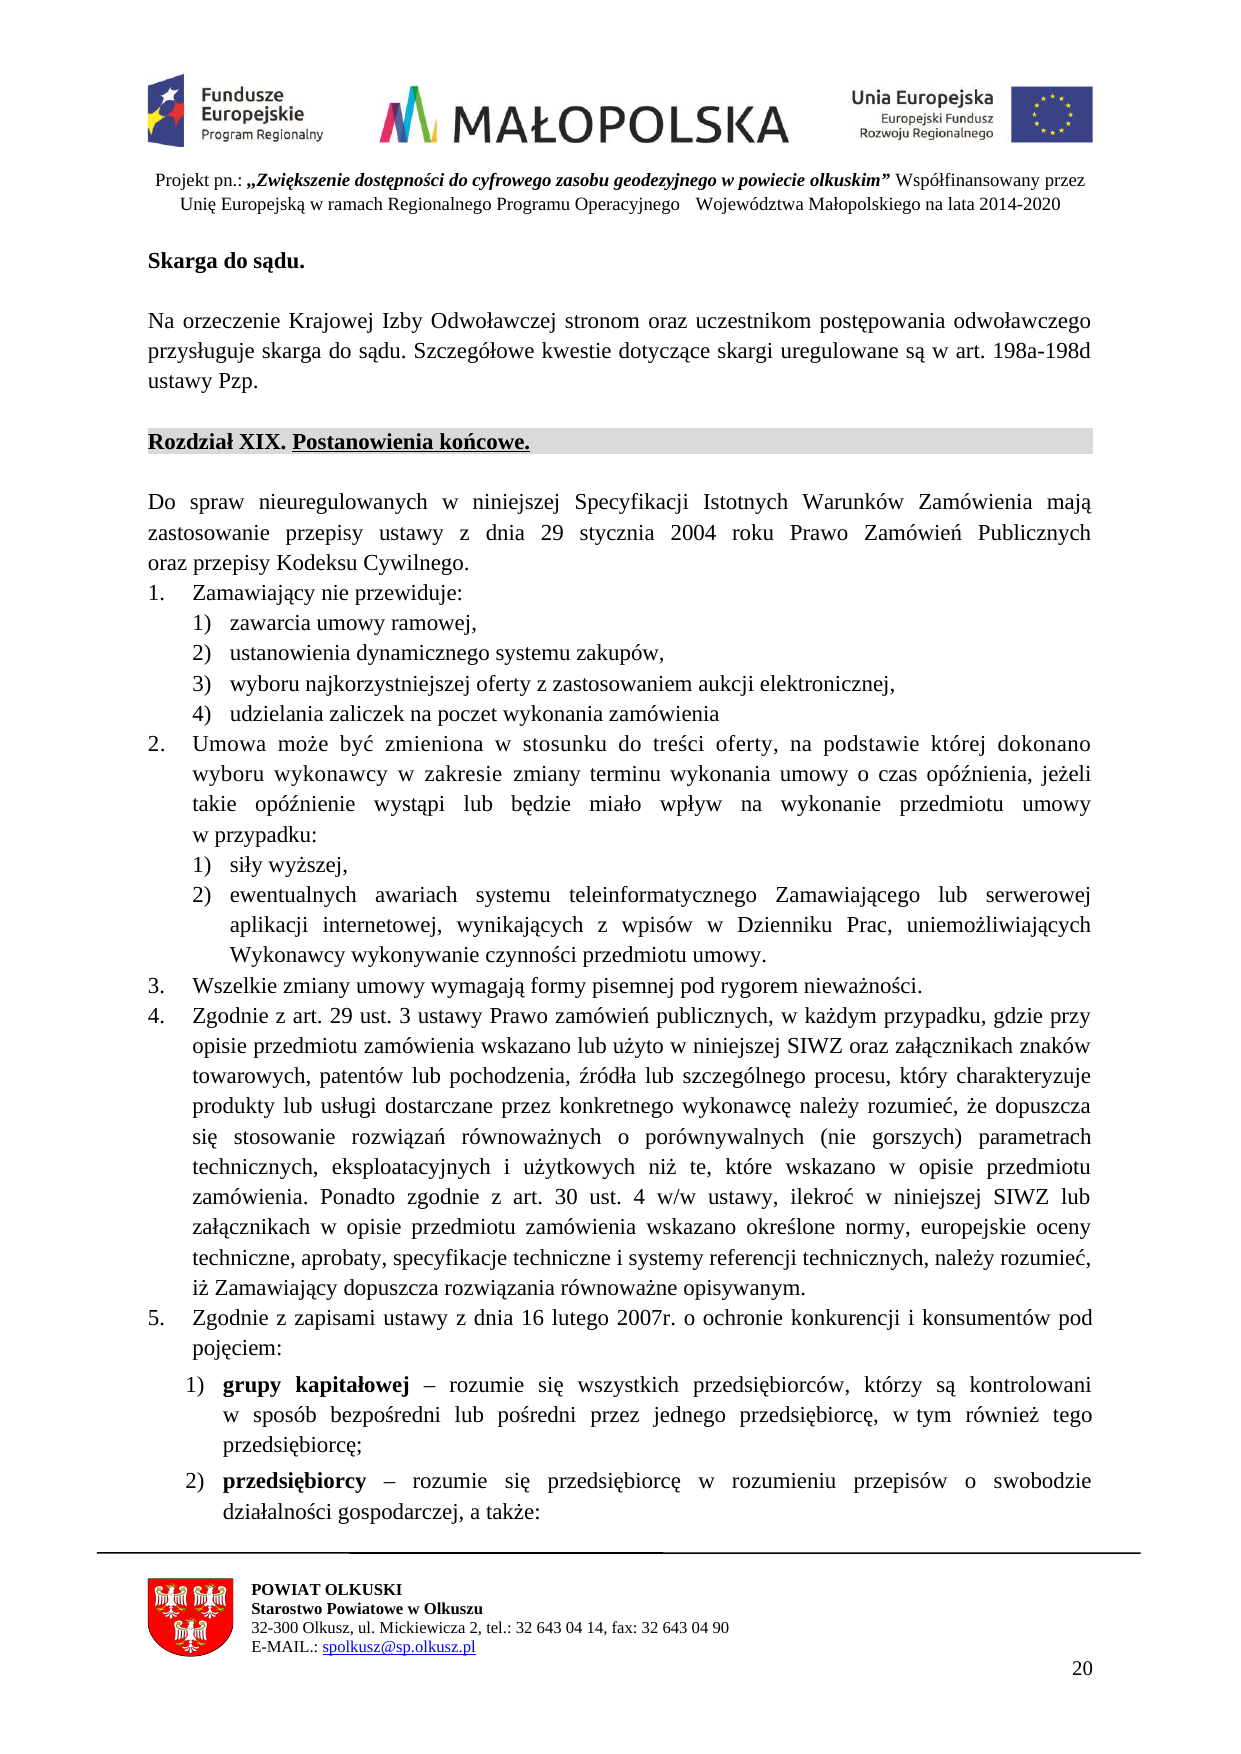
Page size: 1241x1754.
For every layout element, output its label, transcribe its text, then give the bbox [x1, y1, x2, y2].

list wyboru najkorzystniejszej oferty z zastosowaniem aukcji elektronicznej, [192, 669, 1093, 696]
list Zgodnie z art. 29 ust. 3 ustawy Prawo zamówień publicznych, w każdym przypadku, gdzie przy opisie przedmiotu zamówienia wskazano lub użyto w niniejszej SIWZ oraz załącznikach znaków towarowych, patentów lub pochodzenia, źródła lub szczególnego procesu, który charakteryzuje produkty lub usługi dostarczane przez konkretnego wykonawcę należy rozumieć, że dopuszcza się stosowanie rozwiązań równoważnych o porównywalnych (nie gorszych) parametrach technicznych, eksploatacyjnych i użytkowych niż te, które wskazano w opisie przedmiotu zamówienia. Ponadto zgodnie z art. 30 ust. 4 w/w ustawy, ilekroć w niniejszej SIWZ lub załącznikach w opisie przedmiotu zamówienia wskazano określone normy, europejskie oceny techniczne, aprobaty, specyfikacje techniczne i systemy referencji technicznych, należy rozumieć, iż Zamawiający dopuszcza rozwiązania równoważne opisywanym. [148, 1002, 1093, 1300]
text Do spraw nieuregulowanych w niniejszej Specyfikacji Istotnych Warunków Zamówienia mają zastosowanie przepisy ustawy z dnia 29 stycznia 2004 roku Prawo Zamówień Publicznych oraz przepisy Kodeksu Cywilnego. [148, 488, 1093, 575]
list Wszelkie zmiany umowy wymagają formy pisemnej pod rygorem nieważności. [148, 972, 1093, 998]
list przedsiębiorcy – rozumie się przedsiębiorcę w rozumieniu przepisów o swobodzie działalności gospodarczej, a także: [185, 1467, 1093, 1524]
list siły wyższej, [192, 851, 1093, 877]
list zawarcia umowy ramowej, [192, 609, 1093, 636]
list Zamawiający nie przewiduje: [148, 579, 1093, 605]
list Zgodnie z zapisami ustawy z dnia 16 lutego 2007r. o ochronie konkurencji i konsumentów pod pojęciem: [148, 1304, 1093, 1361]
list ewentualnych awariach systemu teleinformatycznego Zamawiającego lub serwerowej aplikacji internetowej, wynikających z wpisów w Dzienniku Prac, uniemożliwiających Wykonawcy wykonywanie czynności przedmiotu umowy. [192, 881, 1093, 968]
list grupy kapitałowej – rozumie się wszystkich przedsiębiorców, którzy są kontrolowani w sposób bezpośredni lub pośredni przez jednego przedsiębiorcę, w tym również tego przedsiębiorcę; [185, 1371, 1093, 1457]
list Umowa może być zmieniona w stosunku do treści oferty, na podstawie której dokonano wyboru wykonawcy w zakresie zmiany terminu wykonania umowy o czas opóźnienia, jeżeli takie opóźnienie wystąpi lub będzie miało wpływ na wykonanie przedmiotu umowy w przypadku: [148, 730, 1093, 847]
list udzielania zaliczek na poczet wykonania zamówienia [192, 700, 1093, 726]
list ustanowienia dynamicznego systemu zakupów, [192, 639, 1093, 666]
text Rozdział XIX. Postanowienia końcowe. [148, 428, 1093, 454]
text Na orzeczenie Krajowej Izby Odwoławczej stronom oraz uczestnikom postępowania odwoławczego przysługuje skarga do sądu. Szczegółowe kwestie dotyczące skargi uregulowane są w art. 198a-198d ustawy Pzp. [148, 307, 1093, 394]
text Skarga do sądu. [148, 247, 1093, 273]
